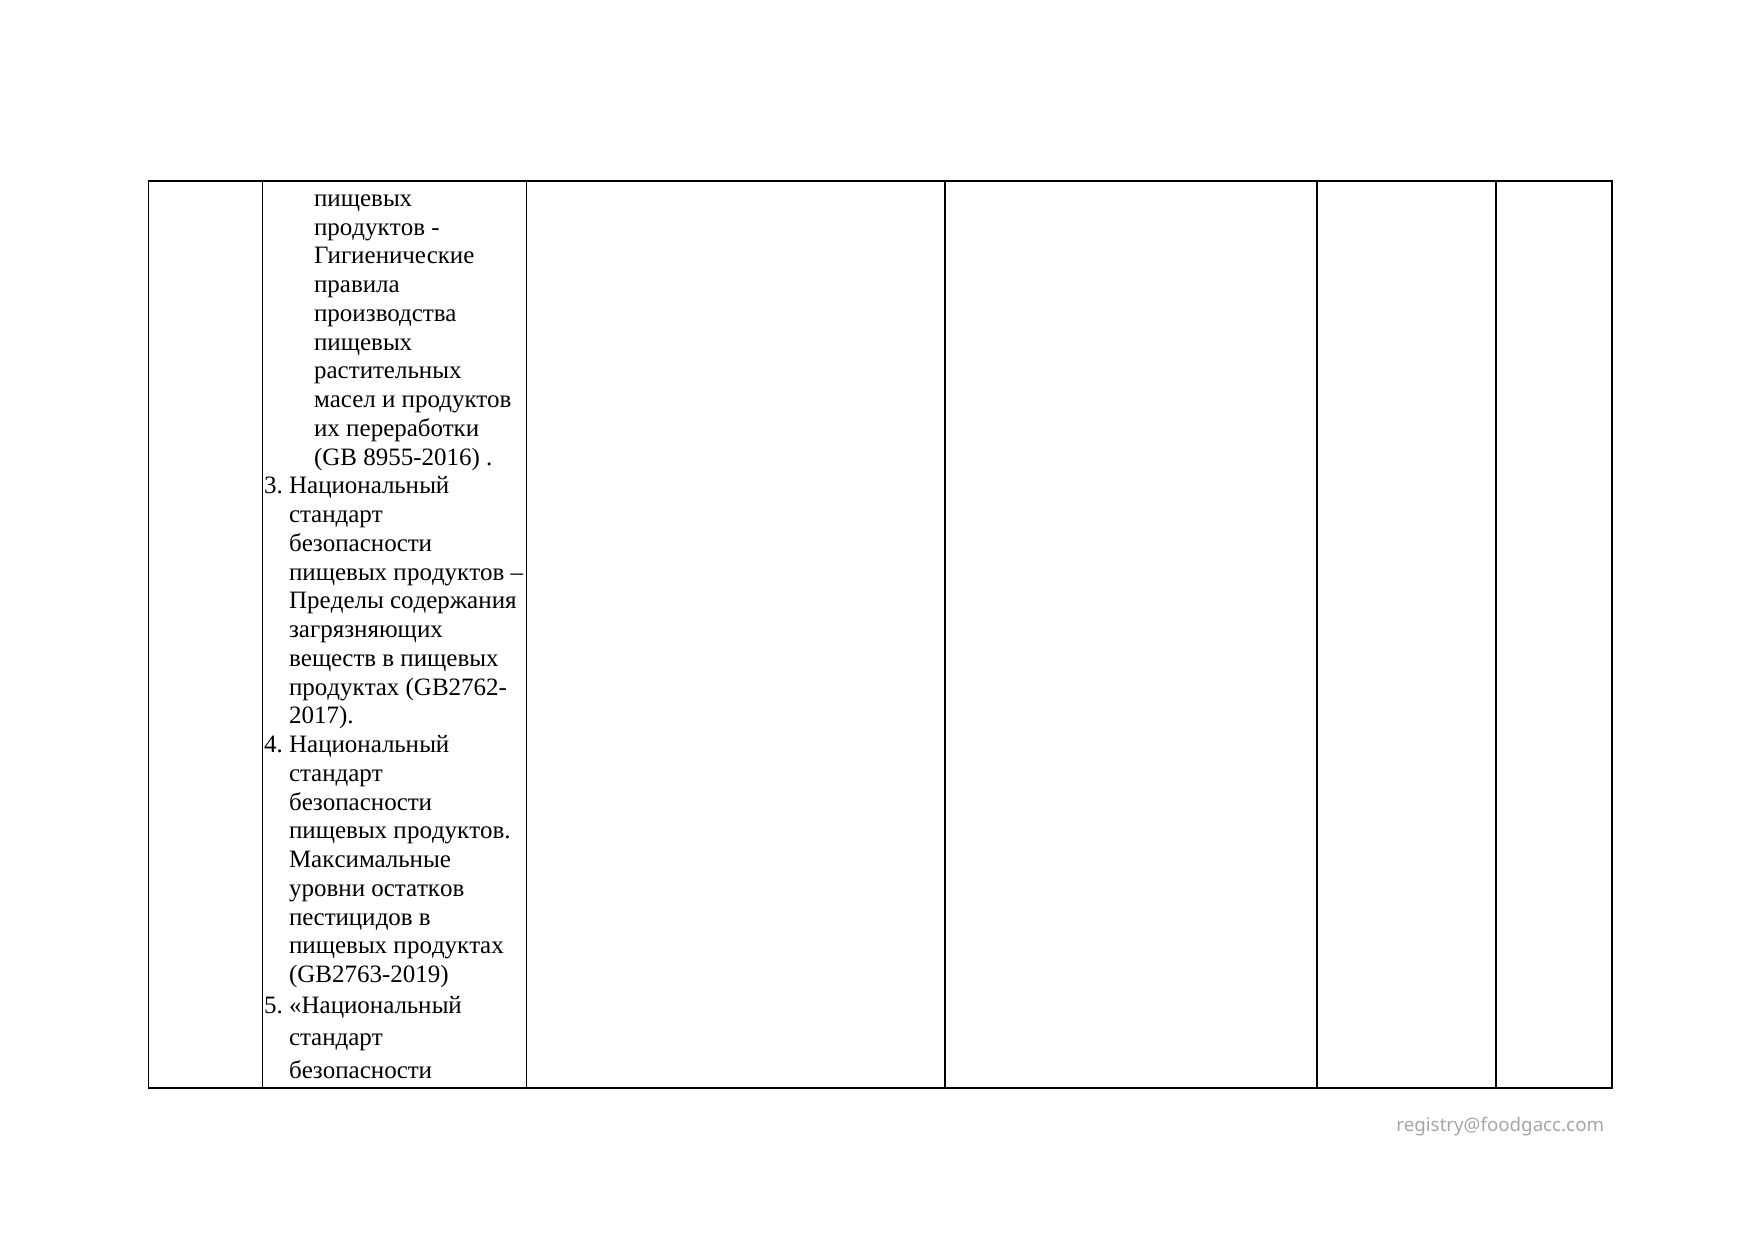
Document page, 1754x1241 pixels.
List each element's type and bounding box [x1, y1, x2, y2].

table_cell [1318, 182, 1495, 1087]
table_cell [527, 182, 944, 1087]
table_cell [1497, 182, 1611, 1087]
table_cell [946, 182, 1316, 1087]
table_cell [149, 182, 262, 1087]
table_cell [263, 182, 526, 1087]
